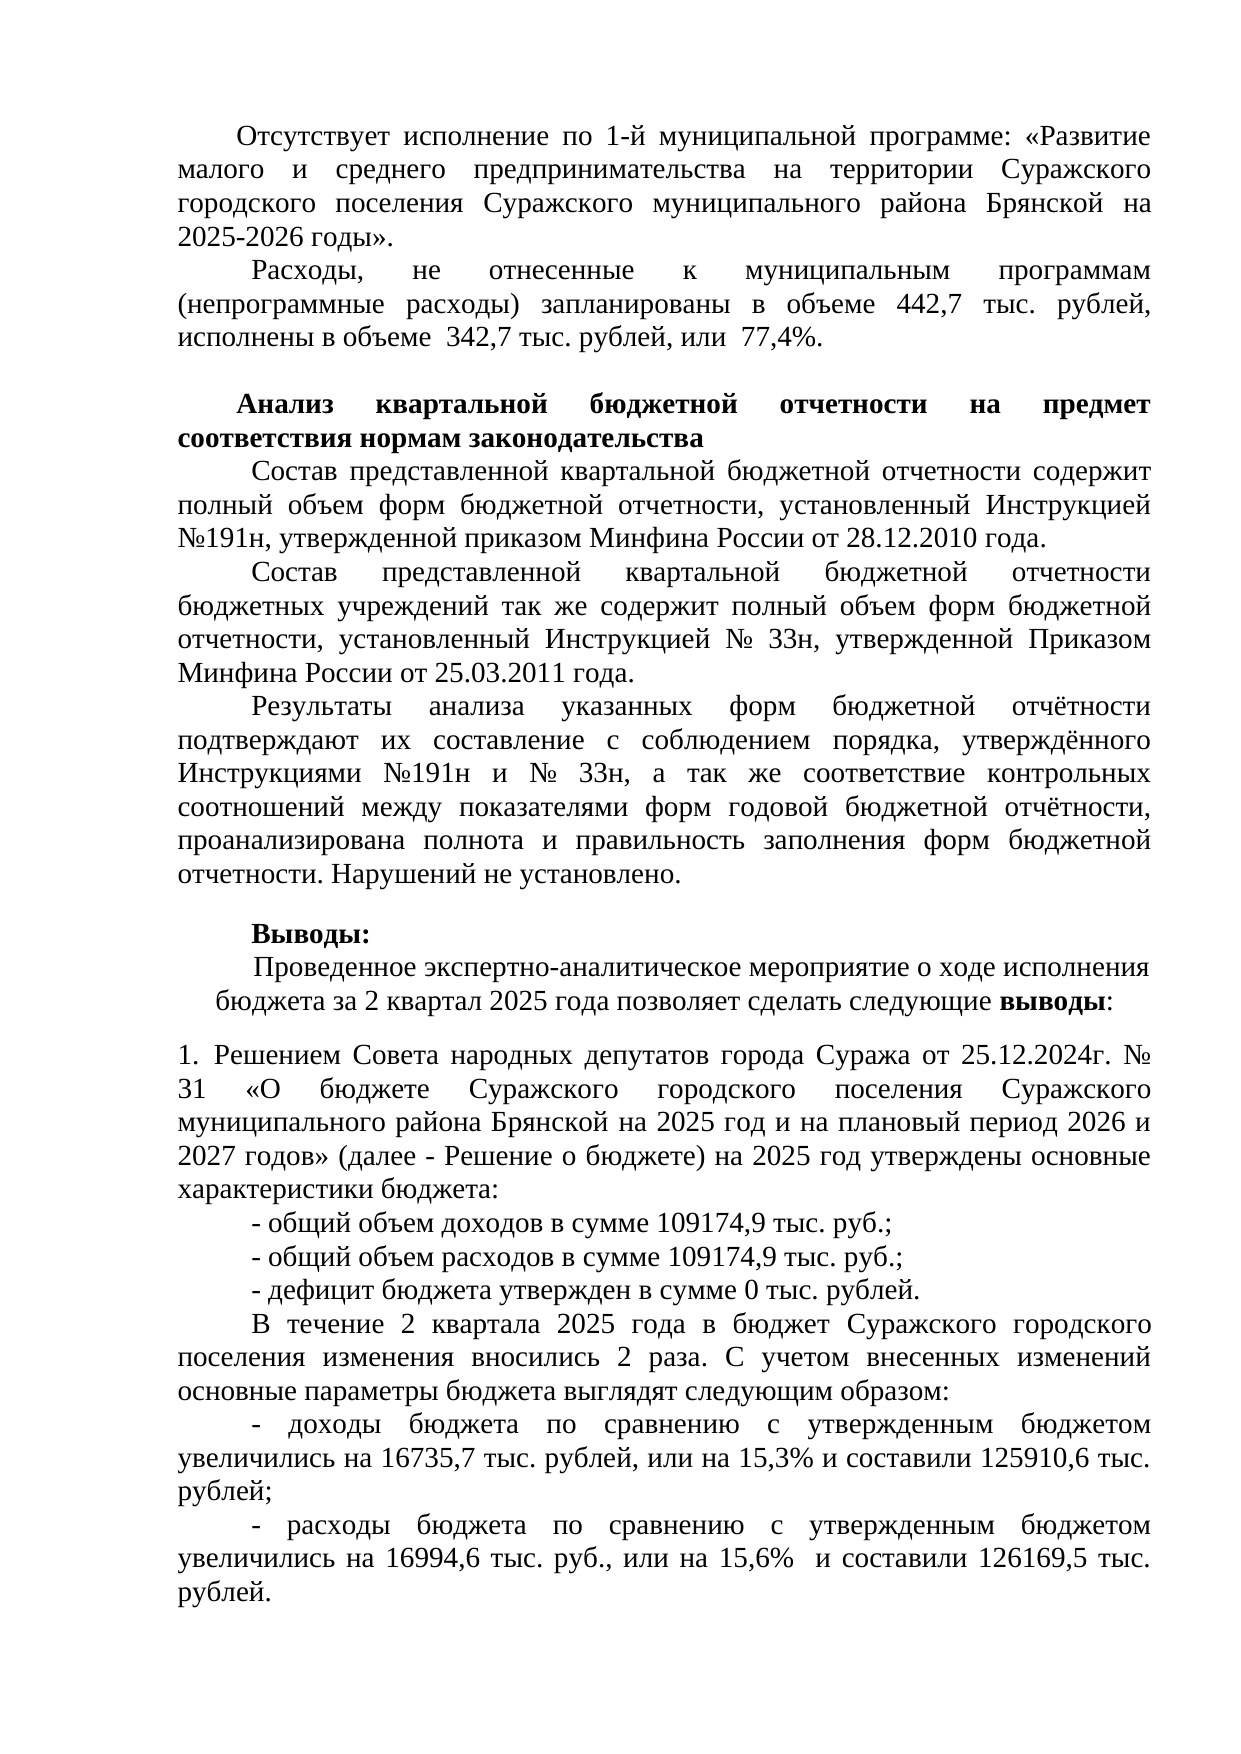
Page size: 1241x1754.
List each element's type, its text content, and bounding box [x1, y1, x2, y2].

text В течение 2 квартала 2025 года в бюджет Суражского городского поселения изменения вносились 2 раза. С учетом внесенных изменений основные параметры бюджета выглядят следующим образом: [177, 1306, 1152, 1406]
text Анализ квартальной бюджетной отчетности на предмет соответствия нормам законодательства [177, 386, 1152, 453]
text Результаты анализа указанных форм бюджетной отчётности подтверждают их составление с соблюдением порядка, утверждённого Инструкциями №191н и № 33н, а так же соответствие контрольных соотношений между показателями форм годовой бюджетной отчётности, проанализирована полнота и правильность заполнения форм бюджетной отчетности. Нарушений не установлено. [177, 688, 1152, 889]
text Отсутствует исполнение по 1-й муниципальной программе: «Развитие малого и среднего предпринимательства на территории Суражского городского поселения Суражского муниципального района Брянской на 2025-2026 годы». [177, 118, 1152, 252]
text Проведенное экспертно-аналитическое мероприятие о ходе исполнения бюджета за 2 квартал 2025 года позволяет сделать следующие выводы: [177, 949, 1152, 1017]
text - дефицит бюджета утвержден в сумме 0 тыс. рублей. [177, 1272, 1152, 1306]
text Выводы: [177, 916, 1152, 949]
text - расходы бюджета по сравнению с утвержденным бюджетом увеличились на 16994,6 тыс. руб., или на 15,6% и составили 126169,5 тыс. рублей. [177, 1507, 1152, 1608]
text Состав представленной квартальной бюджетной отчетности содержит полный объем форм бюджетной отчетности, установленный Инструкцией №191н, утвержденной приказом Минфина России от 28.12.2010 года. [177, 453, 1152, 554]
text - общий объем расходов в сумме 109174,9 тыс. руб.; [177, 1239, 1152, 1272]
text Состав представленной квартальной бюджетной отчетности бюджетных учреждений так же содержит полный объем форм бюджетной отчетности, установленный Инструкцией № 33н, утвержденной Приказом Минфина России от 25.03.2011 года. [177, 554, 1152, 688]
text 1. Решением Совета народных депутатов города Суража от 25.12.2024г. № 31 «О бюджете Суражского городского поселения Суражского муниципального района Брянской на 2025 год и на плановый период 2026 и 2027 годов» (далее - Решение о бюджете) на 2025 год утверждены основные характеристики бюджета: [177, 1037, 1152, 1205]
text - общий объем доходов в сумме 109174,9 тыс. руб.; [177, 1205, 1152, 1239]
text Расходы, не отнесенные к муниципальным программам (непрограммные расходы) запланированы в объеме 442,7 тыс. рублей, исполнены в объеме 342,7 тыс. рублей, или 77,4%. [177, 252, 1152, 353]
text - доходы бюджета по сравнению с утвержденным бюджетом увеличились на 16735,7 тыс. рублей, или на 15,3% и составили 125910,6 тыс. рублей; [177, 1406, 1152, 1507]
